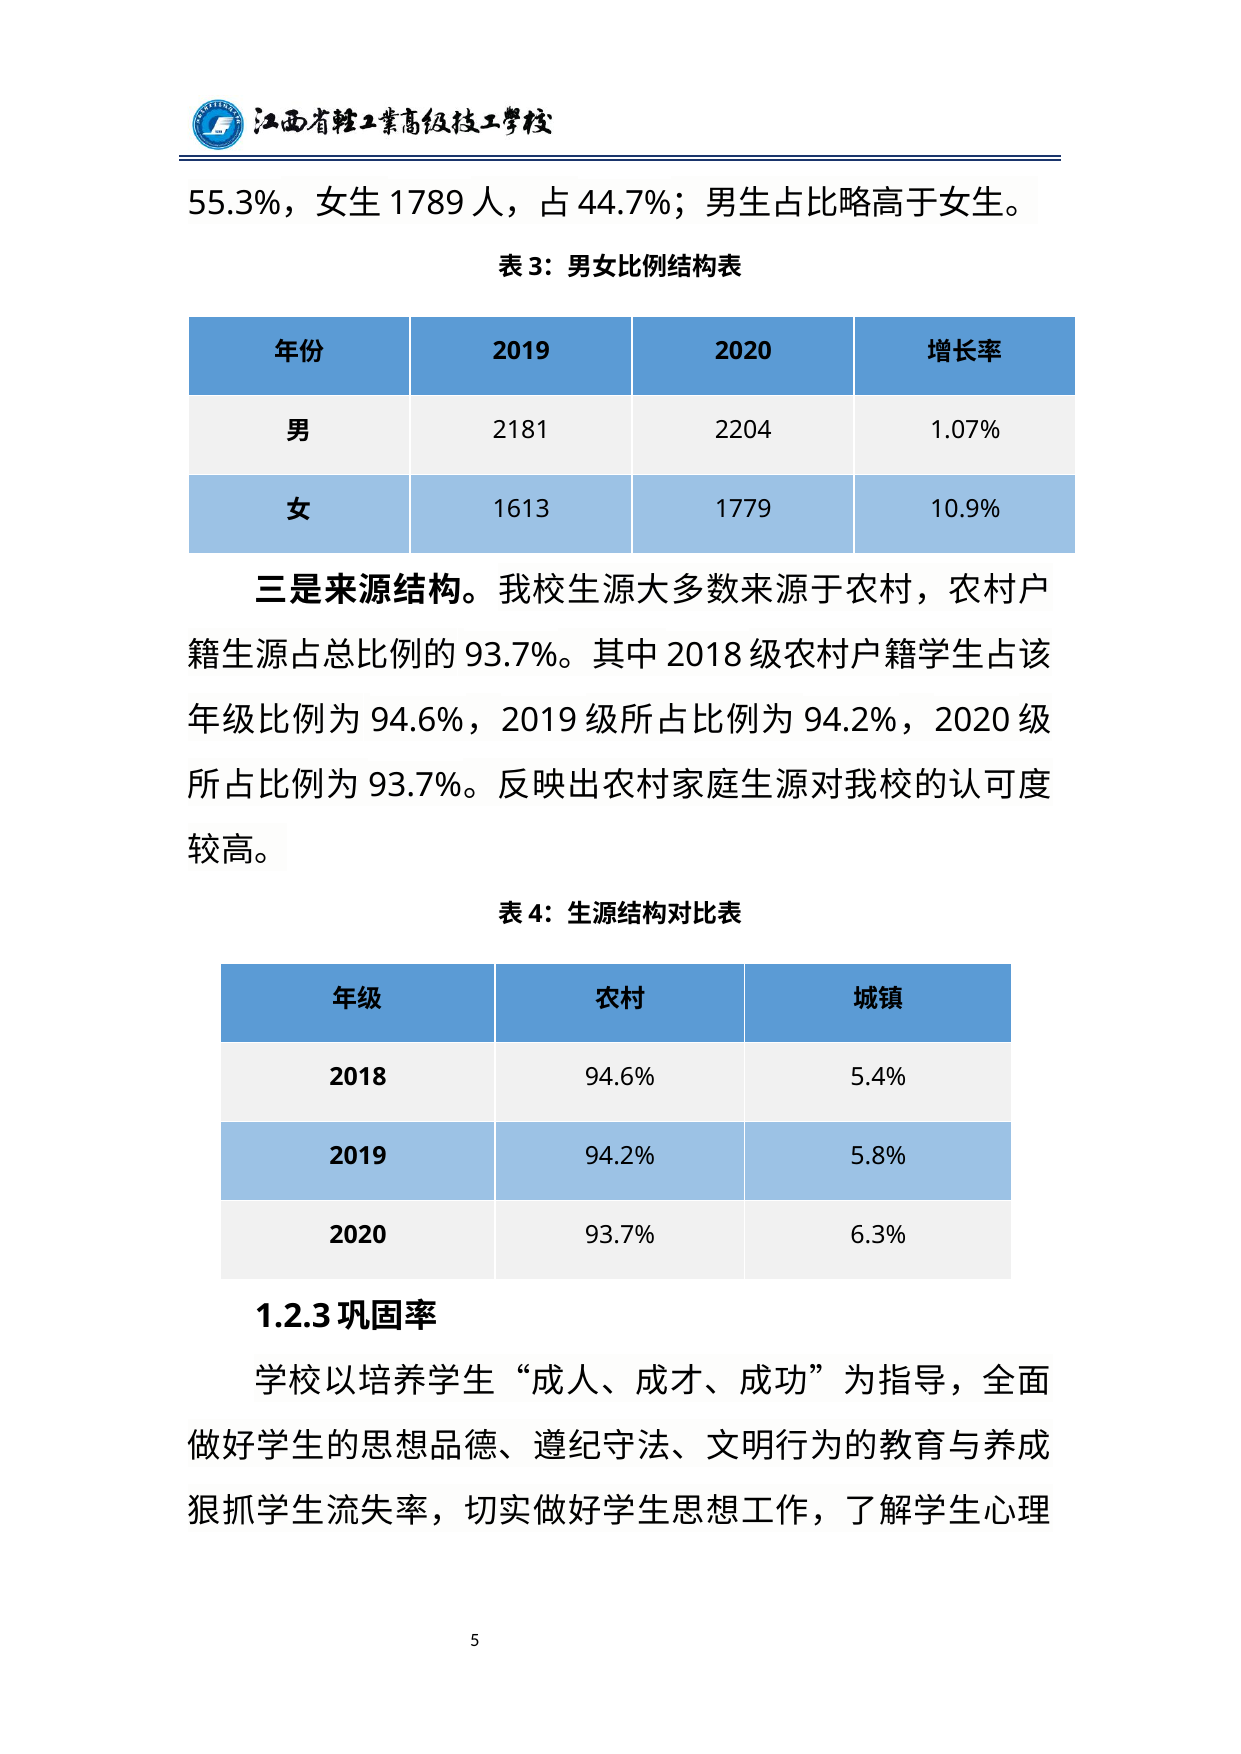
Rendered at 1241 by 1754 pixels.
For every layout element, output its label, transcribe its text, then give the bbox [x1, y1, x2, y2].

table_cell 10.9% [855, 475, 1075, 553]
table_cell 2204 [633, 396, 853, 474]
text 表4：生源结构对比表 [187, 879, 1053, 944]
table_cell 5.8% [745, 1122, 1011, 1200]
table_cell 94.6% [496, 1043, 744, 1121]
table_cell 93.7% [496, 1201, 744, 1279]
table_header 农村 [496, 964, 744, 1042]
text 学校以培养学生“成人、成才、成功”为指导，全面做好学生的思想品德、遵纪守法、文明行为的教育与养成，狠抓学生流失率，切实做好学生思想工作，了解学生心理动态，不让一位学生轻易退学；做好家校沟通，学校每学年开展“万师访万家”活动，亲切关怀每一位学生。2020年退学学生是194人，巩固率基本以去年持平。 [187, 1345, 1053, 1540]
text 三是来源结构。我校生源大多数来源于农村，农村户籍生源占总比例的93.7%。其中2018级农村户籍学生占该年级比例为94.6%，2019级所占比例为94.2%，2020级所占比例为93.7%。反映出农村家庭生源对我校的认可度较高。 [187, 554, 1053, 879]
table_header 年级 [221, 964, 494, 1042]
table_cell 1.07% [855, 396, 1075, 474]
table_header 城镇 [745, 964, 1011, 1042]
table_cell 女 [189, 475, 409, 553]
table_cell 2020 [221, 1201, 494, 1279]
table_header 2020 [633, 317, 853, 395]
table_cell 2018 [221, 1043, 494, 1121]
table_header 年份 [189, 317, 409, 395]
table_header 增长率 [855, 317, 1075, 395]
text 1.2.3巩固率 [187, 1280, 1053, 1345]
table_header 2019 [411, 317, 631, 395]
text 表3：男女比例结构表 [187, 232, 1053, 297]
table_cell 6.3% [745, 1201, 1011, 1279]
table_cell 1613 [411, 475, 631, 553]
text 二是男女结构。2020年，学校在校男生2204人，占55.3%，女生1789人，占44.7%；男生占比略高于女生。 [187, 167, 1053, 232]
picture [187, 90, 558, 153]
table_cell 2019 [221, 1122, 494, 1200]
table_cell 男 [189, 396, 409, 474]
table_cell 1779 [633, 475, 853, 553]
table_cell 5.4% [745, 1043, 1011, 1121]
table_cell 94.2% [496, 1122, 744, 1200]
table_cell 2181 [411, 396, 631, 474]
